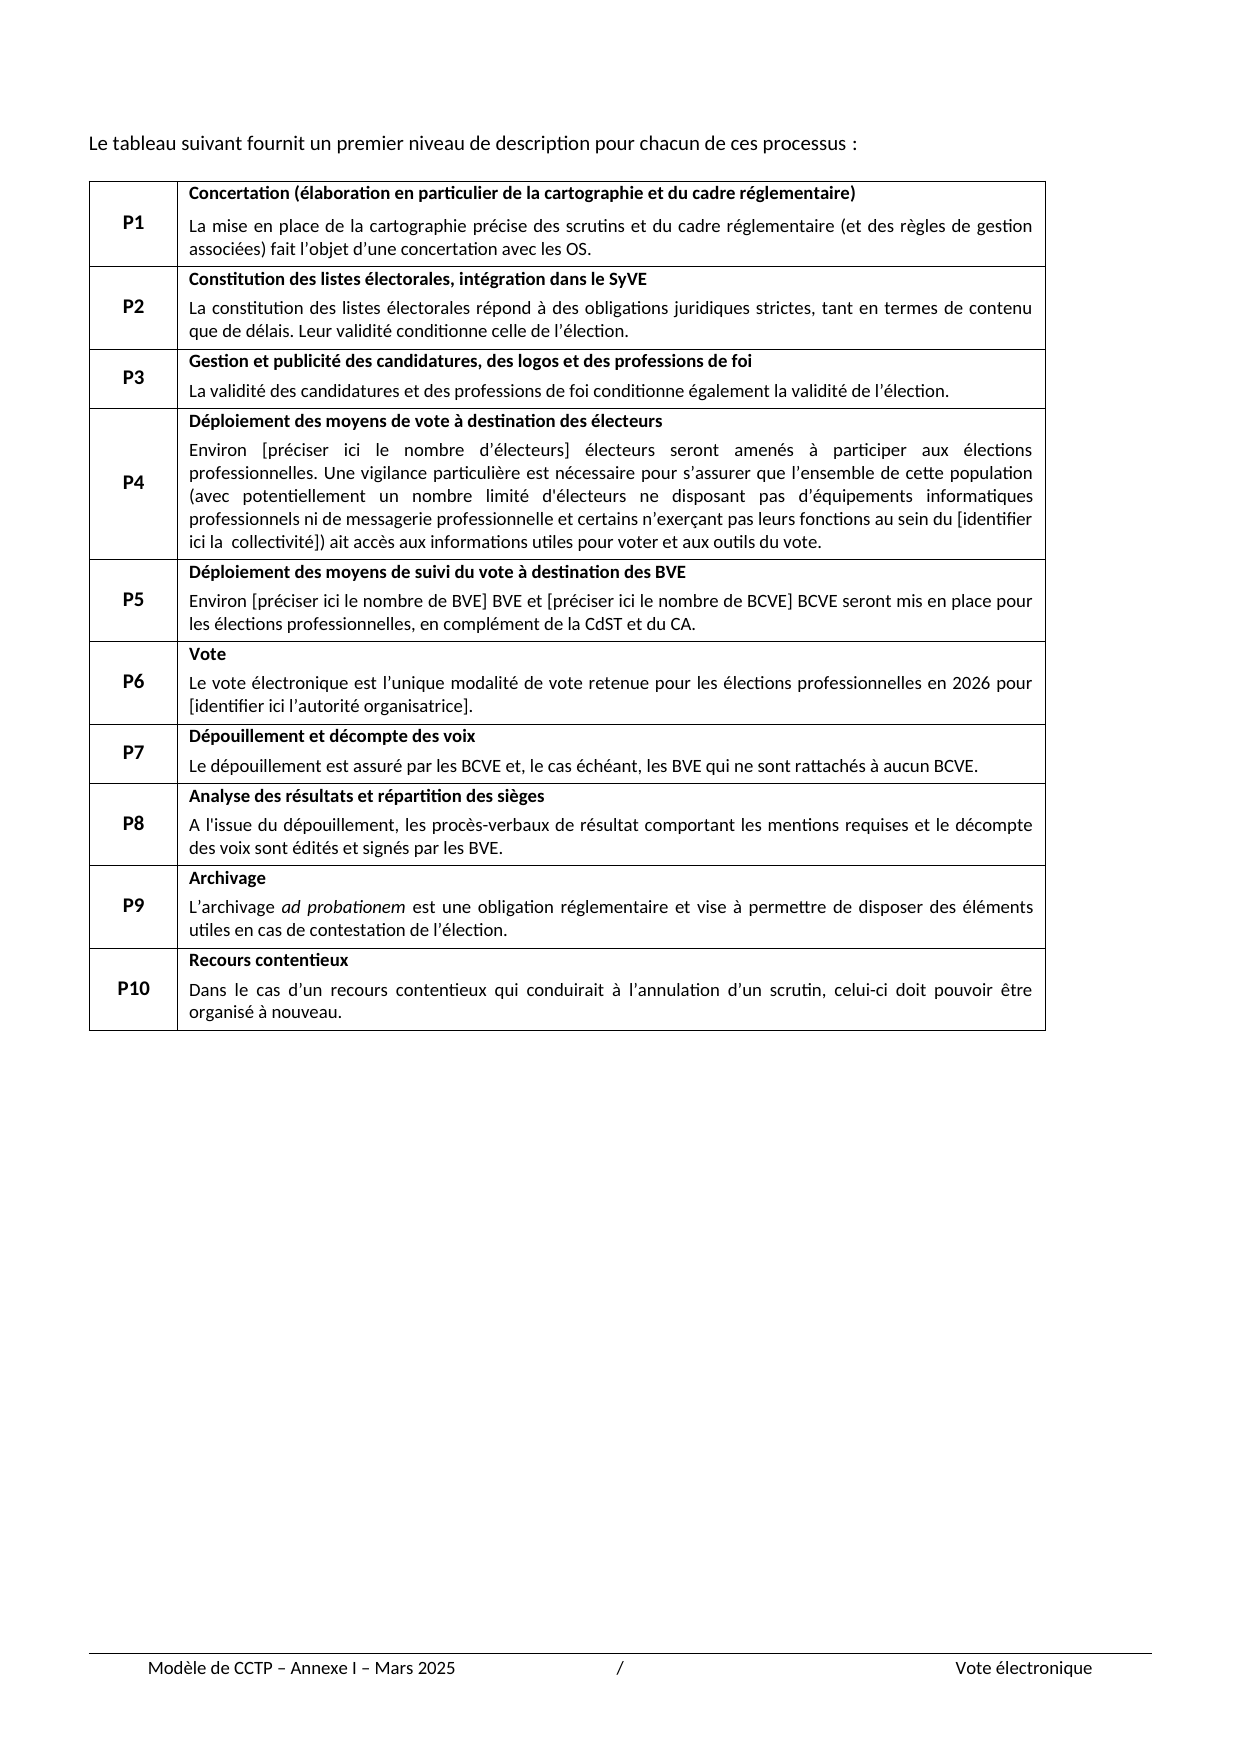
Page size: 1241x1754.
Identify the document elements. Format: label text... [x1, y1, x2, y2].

table_cell P2 [90, 267, 177, 348]
table_cell Vote Le vote électronique est l’unique modalité de vote retenue pour les élections professionnelles en 2026 pour [identifier ici l’autorité organisatrice]. [178, 642, 1045, 723]
table_cell P9 [90, 866, 177, 947]
table_cell Recours contentieux Dans le cas d’un recours contentieux qui conduirait à l’annulation d’un scrutin, celui-ci doit pouvoir être organisé à nouveau. [178, 949, 1045, 1030]
table_cell Analyse des résultats et répartition des sièges A l'issue du dépouillement, les procès-verbaux de résultat comportant les mentions requises et le décompte des voix sont édités et signés par les BVE. [178, 784, 1045, 865]
table_cell Déploiement des moyens de vote à destination des électeurs Environ [préciser ici le nombre d’électeurs] électeurs seront amenés à participer aux élections professionnelles. Une vigilance particulière est nécessaire pour s’assurer que l’ensemble de cette population (avec potentiellement un nombre limité d'électeurs ne disposant pas d’équipements informatiques professionnels ni de messagerie professionnelle et certains n’exerçant pas leurs fonctions au sein du [identifier ici la collectivité]) ait accès aux informations utiles pour voter et aux outils du vote. [178, 409, 1045, 559]
table_cell Archivage L’archivage ad probationem est une obligation réglementaire et vise à permettre de disposer des éléments utiles en cas de contestation de l’élection. [178, 866, 1045, 947]
table_cell P5 [90, 560, 177, 641]
table_cell Constitution des listes électorales, intégration dans le SyVE La constitution des listes électorales répond à des obligations juridiques strictes, tant en termes de contenu que de délais. Leur validité conditionne celle de l’élection. [178, 267, 1045, 348]
table_cell Déploiement des moyens de suivi du vote à destination des BVE Environ [préciser ici le nombre de BVE] BVE et [préciser ici le nombre de BCVE] BCVE seront mis en place pour les élections professionnelles, en complément de la CdST et du CA. [178, 560, 1045, 641]
text Le tableau suivant fournit un premier niveau de description pour chacun de ces processus : [89, 131, 1152, 156]
table_header P1 [90, 182, 177, 266]
table_cell P6 [90, 642, 177, 723]
table_cell P4 [90, 409, 177, 559]
table_cell Dépouillement et décompte des voix Le dépouillement est assuré par les BCVE et, le cas échéant, les BVE qui ne sont rattachés à aucun BCVE. [178, 725, 1045, 783]
table_header Concertation (élaboration en particulier de la cartographie et du cadre réglementaire) La mise en place de la cartographie précise des scrutins et du cadre réglementaire (et des règles de gestion associées) fait l’objet d’une concertation avec les OS. [178, 182, 1045, 266]
table_cell P10 [90, 949, 177, 1030]
table_cell P8 [90, 784, 177, 865]
table_cell P3 [90, 350, 177, 408]
table_cell P7 [90, 725, 177, 783]
table_cell Gestion et publicité des candidatures, des logos et des professions de foi La validité des candidatures et des professions de foi conditionne également la validité de l’élection. [178, 350, 1045, 408]
